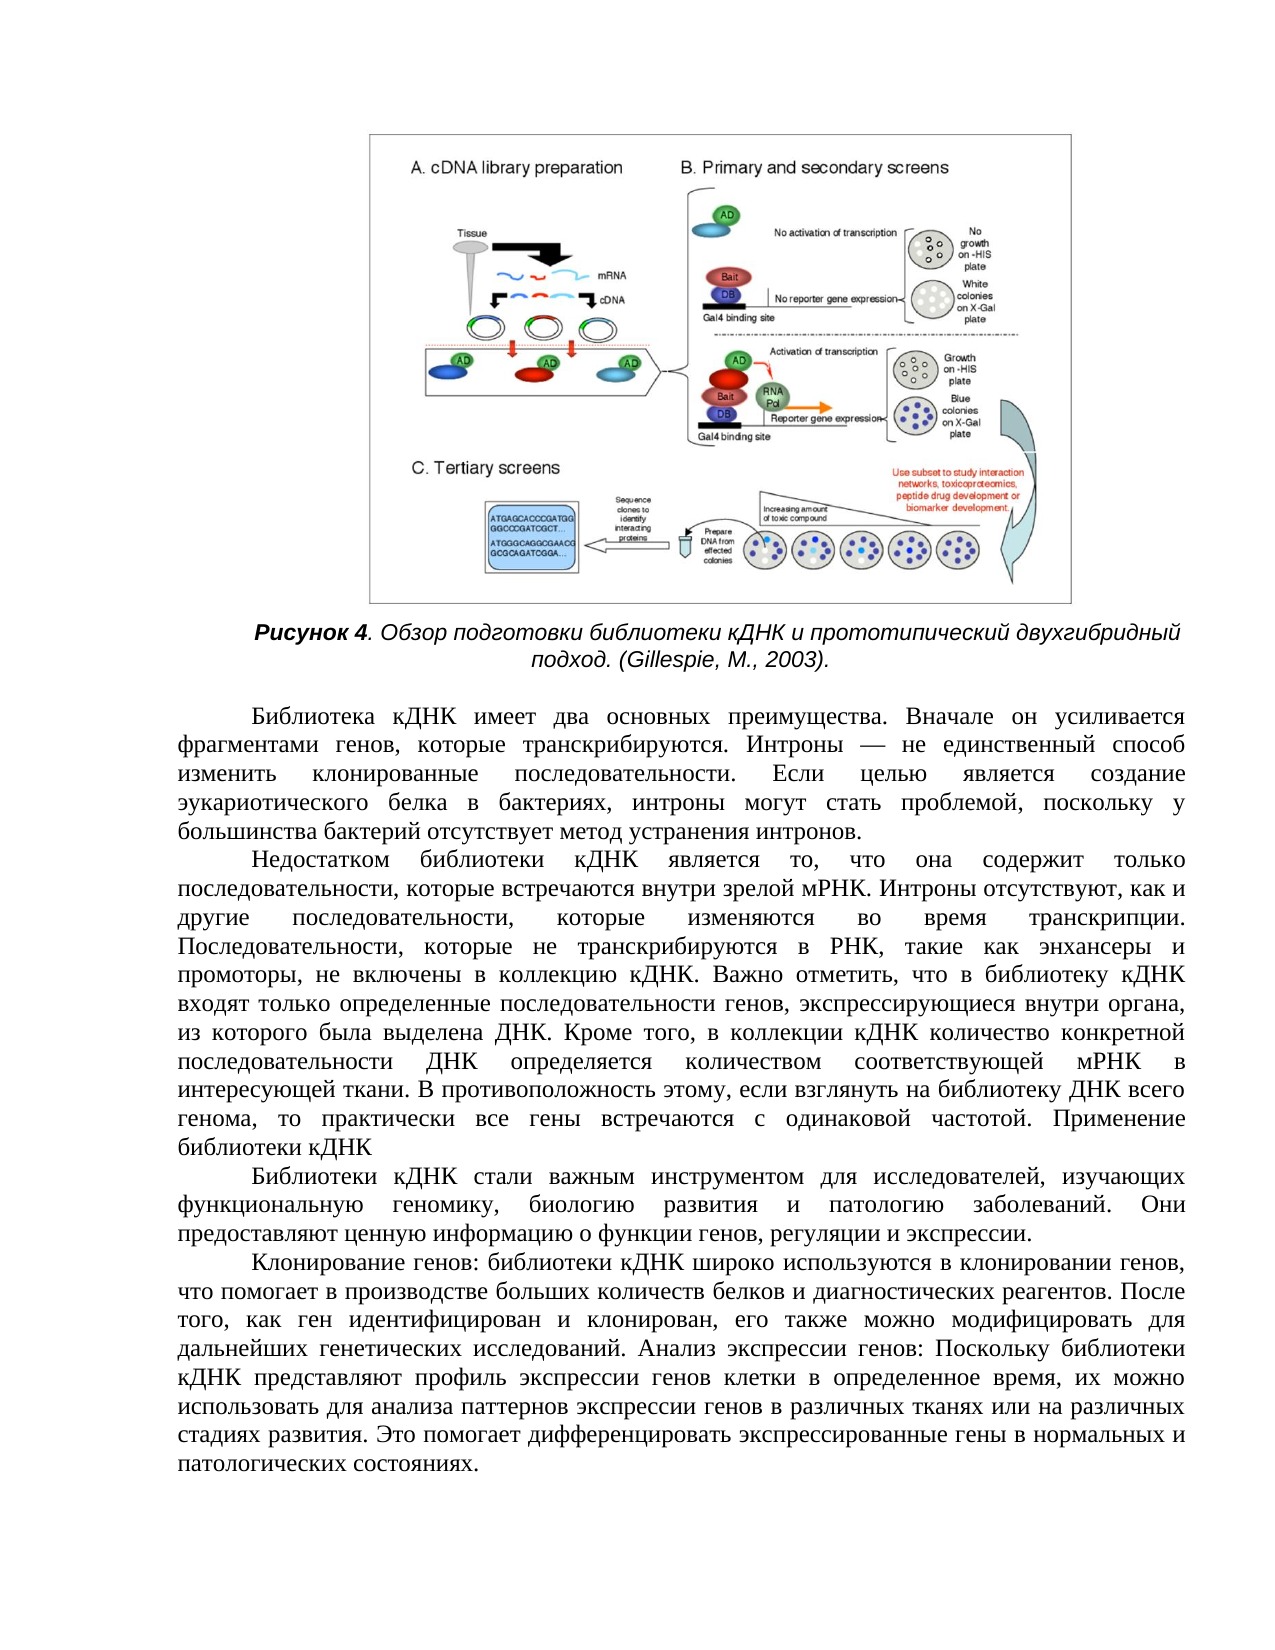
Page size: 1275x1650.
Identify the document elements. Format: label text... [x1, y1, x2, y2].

text Недостатком библиотеки кДНК является то, что она содержит только последовательности, которые встречаются внутри зрелой мРНК. Интроны отсутствуют, как и другие последовательности, которые изменяются во время транскрипции. Последовательности, которые не транскрибируются в РНК, такие как энхансеры и промоторы, не включены в коллекцию кДНК. Важно отметить, что в библиотеку кДНК входят только определенные последовательности генов, экспрессирующиеся внутри органа, из которого была выделена ДНК. Кроме того, в коллекции кДНК количество конкретной последовательности ДНК определяется количеством соответствующей мРНК в интересующей ткани. В противоположность этому, если взглянуть на библиотеку ДНК всего генома, то практически все гены встречаются с одинаковой частотой. Применение библиотеки кДНК [177, 844, 1186, 1161]
text Рисунок 4. Обзор подготовки библиотеки кДНК и прототипический двухгибридный подход. (Gillespie, M., 2003). [830, 619, 1186, 672]
text Библиотека кДНК имеет два основных преимущества. Вначале он усиливается фрагментами генов, которые транскрибируются. Интроны — не единственный способ изменить клонированные последовательности. Если целью является создание эукариотического белка в бактериях, интроны могут стать проблемой, поскольку у большинства бактерий отсутствует метод устранения интронов. [177, 701, 1186, 844]
text Библиотеки кДНК стали важным инструментом для исследователей, изучающих функциональную геномику, биологию развития и патологию заболеваний. Они предоставляют ценную информацию о функции генов, регуляции и экспрессии. [177, 1161, 1186, 1247]
picture [350, 118, 1087, 620]
text Клонирование генов: библиотеки кДНК широко используются в клонировании генов, что помогает в производстве больших количеств белков и диагностических реагентов. После того, как ген идентифицирован и клонирован, его также можно модифицировать для дальнейших генетических исследований. Анализ экспрессии генов: Поскольку библиотеки кДНК представляют профиль экспрессии генов клетки в определенное время, их можно использовать для анализа паттернов экспрессии генов в различных тканях или на различных стадиях развития. Это помогает дифференцировать экспрессированные гены в нормальных и патологических состояниях. [177, 1247, 1186, 1477]
text Рисунок 4. Обзор подготовки библиотеки кДНК и прототипический двухгибридный подход. (Gillespie, M., 2003). [177, 619, 531, 672]
